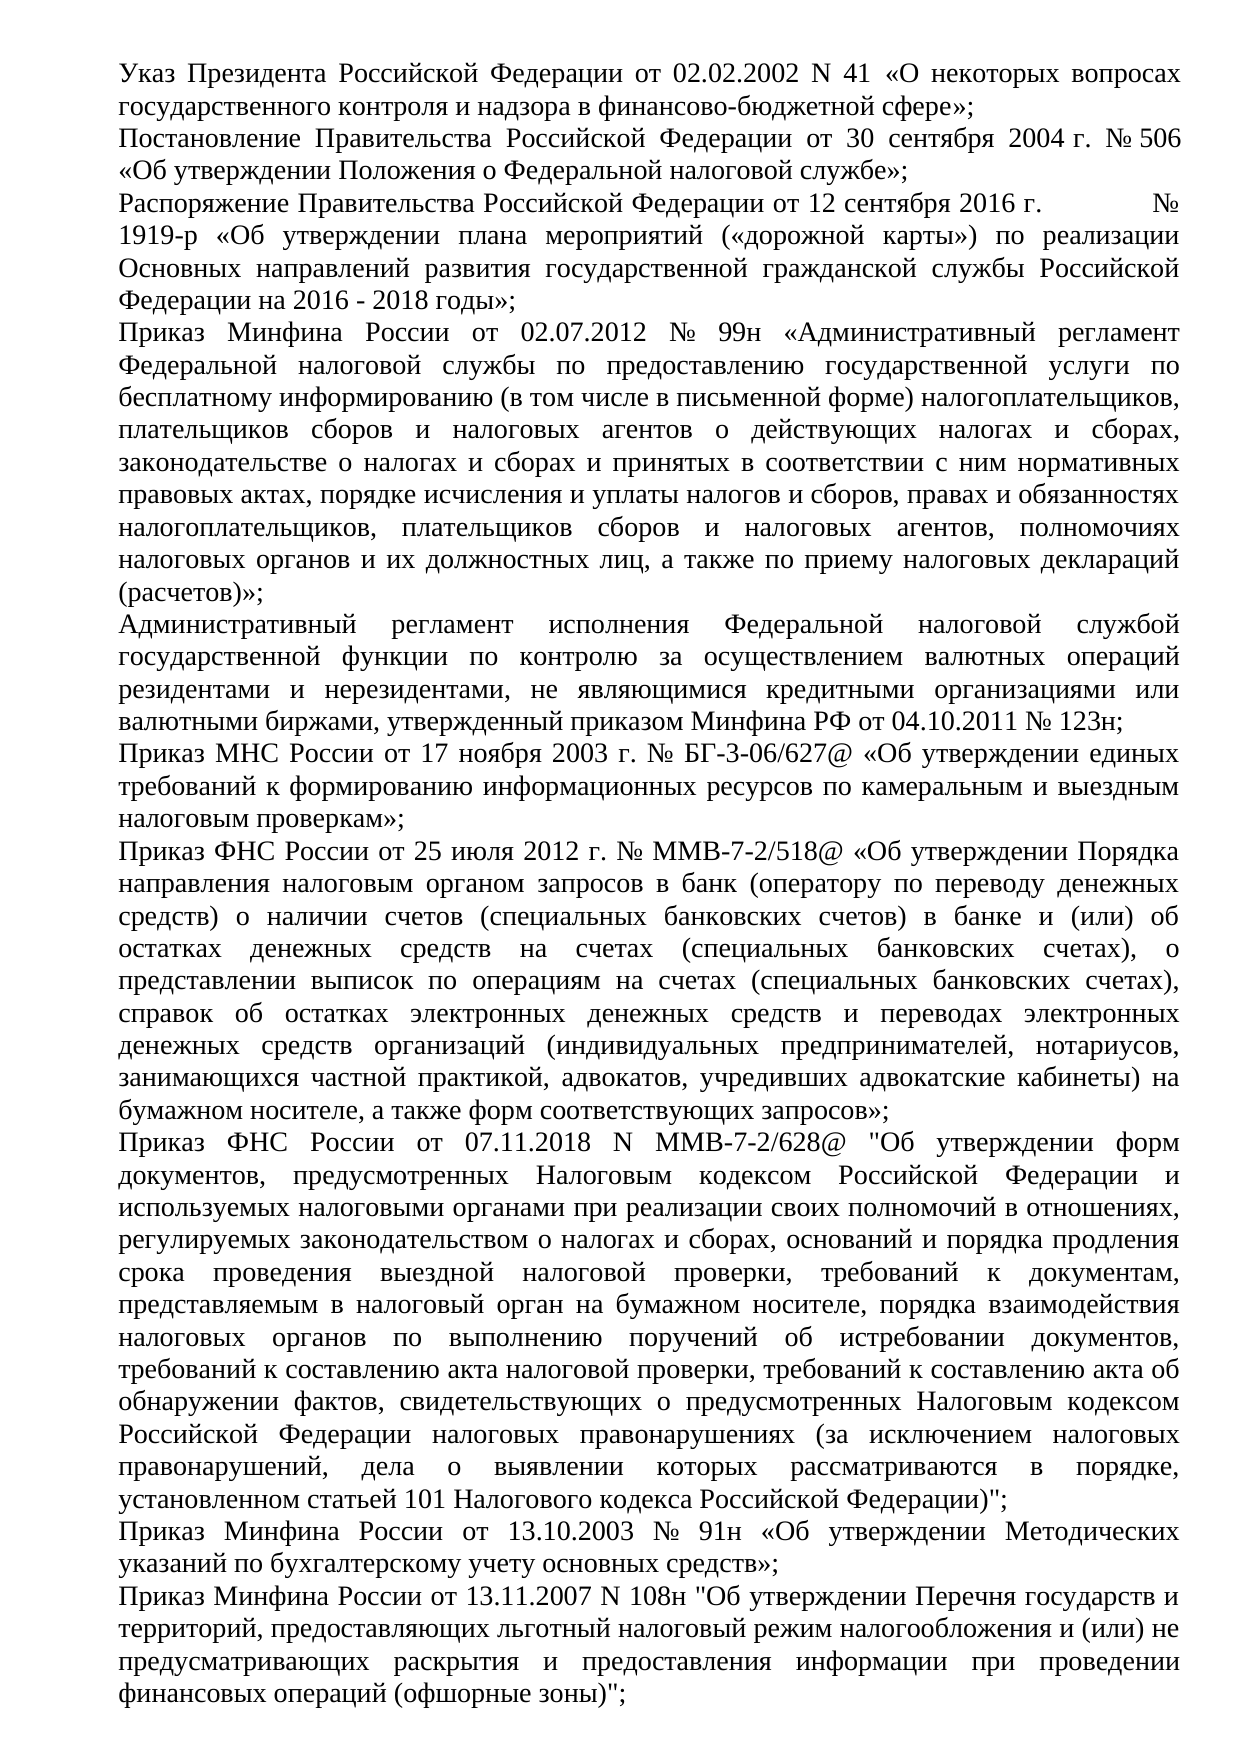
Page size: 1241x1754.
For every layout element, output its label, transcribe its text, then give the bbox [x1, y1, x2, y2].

text Приказ МНС России от 17 ноября 2003 г. № БГ-3-06/627@ «Об утверждении единых требований к формированию информационных ресурсов по камеральным и выездным налоговым проверкам»; [118, 737, 1181, 834]
text Приказ Минфина России от 02.07.2012 № 99н «Административный регламент Федеральной налоговой службы по предоставлению государственной услуги по бесплатному информированию (в том числе в письменной форме) налогоплательщиков, плательщиков сборов и налоговых агентов о действующих налогах и сборах, законодательстве о налогах и сборах и принятых в соответствии с ним нормативных правовых актах, порядке исчисления и уплаты налогов и сборов, правах и обязанностях налогоплательщиков, плательщиков сборов и налоговых агентов, полномочиях налоговых органов и их должностных лиц, а также по приему налоговых деклараций (расчетов)»; [118, 315, 1181, 607]
text Приказ Минфина России от 13.10.2003 № 91н «Об утверждении Методических указаний по бухгалтерскому учету основных средств»; [118, 1514, 1181, 1579]
text Административный регламент исполнения Федеральной налоговой службой государственной функции по контролю за осуществлением валютных операций резидентами и нерезидентами, не являющимися кредитными организациями или валютными биржами, утвержденный приказом Минфина РФ от 04.10.2011 № 123н; [118, 607, 1181, 737]
text Указ Президента Российской Федерации от 02.02.2002 N 41 «О некоторых вопросах государственного контроля и надзора в финансово-бюджетной сфере»; [118, 56, 1181, 121]
text Приказ ФНС России от 25 июля 2012 г. № ММВ-7-2/518@ «Об утверждении Порядка направления налоговым органом запросов в банк (оператору по переводу денежных средств) о наличии счетов (специальных банковских счетов) в банке и (или) об остатках денежных средств на счетах (специальных банковских счетах), о представлении выписок по операциям на счетах (специальных банковских счетах), справок об остатках электронных денежных средств и переводах электронных денежных средств организаций (индивидуальных предпринимателей, нотариусов, занимающихся частной практикой, адвокатов, учредивших адвокатские кабинеты) на бумажном носителе, а также форм соответствующих запросов»; [118, 834, 1181, 1125]
text Приказ Минфина России от 13.11.2007 N 108н "Об утверждении Перечня государств и территорий, предоставляющих льготный налоговый режим налогообложения и (или) не предусматривающих раскрытия и предоставления информации при проведении финансовых операций (офшорные зоны)"; [118, 1579, 1181, 1708]
list Распоряжение Правительства Российской Федерации от 12 сентября 2016 г. № 1919-р «Об утверждении плана мероприятий («дорожной карты») по реализации Основных направлений развития государственной гражданской службы Российской Федерации на 2016 - 2018 годы»; [118, 186, 1181, 315]
list Постановление Правительства Российской Федерации от 30 сентября 2004 г. № 506 «Об утверждении Положения о Федеральной налоговой службе»; [118, 121, 1181, 186]
text Приказ ФНС России от 07.11.2018 N ММВ-7-2/628@ "Об утверждении форм документов, предусмотренных Налоговым кодексом Российской Федерации и используемых налоговыми органами при реализации своих полномочий в отношениях, регулируемых законодательством о налогах и сборах, оснований и порядка продления срока проведения выездной налоговой проверки, требований к документам, представляемым в налоговый орган на бумажном носителе, порядка взаимодействия налоговых органов по выполнению поручений об истребовании документов, требований к составлению акта налоговой проверки, требований к составлению акта об обнаружении фактов, свидетельствующих о предусмотренных Налоговым кодексом Российской Федерации налоговых правонарушениях (за исключением налоговых правонарушений, дела о выявлении которых рассматриваются в порядке, установленном статьей 101 Налогового кодекса Российской Федерации)"; [118, 1125, 1181, 1514]
